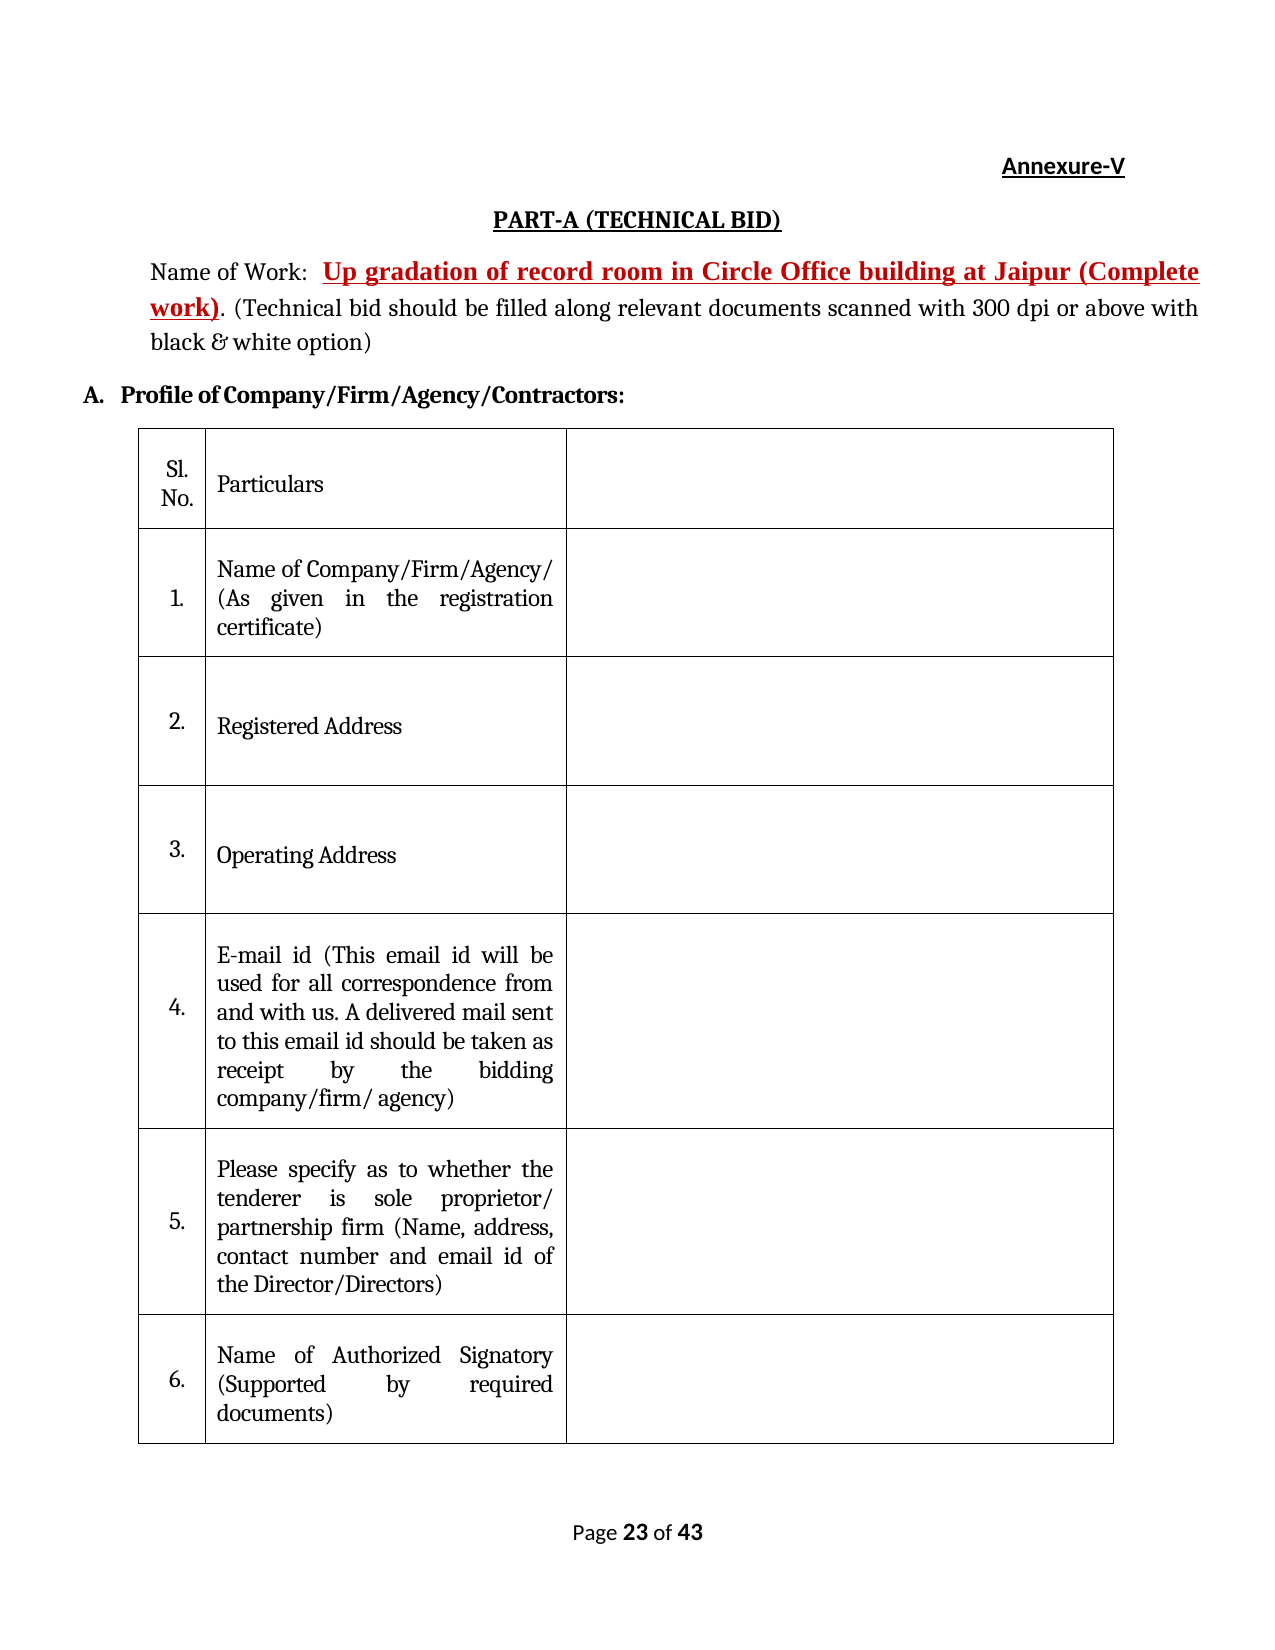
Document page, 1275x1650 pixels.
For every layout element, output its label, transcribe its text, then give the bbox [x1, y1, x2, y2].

table_cell Please specify as to whether the tenderer is sole proprietor/ partnership firm (Name, address, contact number and email id of the Director/Directors) [206, 1129, 566, 1314]
table_cell 6. [139, 1315, 205, 1443]
table_header Particulars [206, 429, 566, 528]
table_cell [567, 914, 1113, 1128]
table_cell [567, 786, 1113, 913]
table_cell 3. [139, 786, 205, 913]
list Profile of Company/Firm/Agency/Contractors: [83, 381, 1154, 410]
table_cell 1. [139, 529, 205, 656]
table_cell E-mail id (This email id will be used for all correspondence from and with us. A delivered mail sent to this email id should be taken as receipt by the bidding company/firm/ agency) [206, 914, 566, 1128]
text PART-A (TECHNICAL BID) [120, 206, 1154, 234]
table_cell Operating Address [206, 786, 566, 913]
text Name of Work: Up gradation of record room in Circle Office building at Jaipur (Complete work). (Technical bid should be filled along relevant documents scanned with 300 dpi or above with black & white option) [150, 255, 1200, 356]
table_cell Name of Authorized Signatory (Supported by required documents) [206, 1315, 566, 1443]
table_cell 2. [139, 657, 205, 785]
table_cell Name of Company/Firm/Agency/ (As given in the registration certificate) [206, 529, 566, 656]
table_cell [567, 529, 1113, 656]
table_cell Registered Address [206, 657, 566, 785]
table_cell [567, 1129, 1113, 1314]
table_cell [567, 1315, 1113, 1443]
table_cell [567, 657, 1113, 785]
text Annexure-V [150, 150, 1125, 181]
table_header Sl. No. [139, 429, 205, 528]
table_cell 4. [139, 914, 205, 1128]
table_header [567, 429, 1113, 528]
table_cell 5. [139, 1129, 205, 1314]
